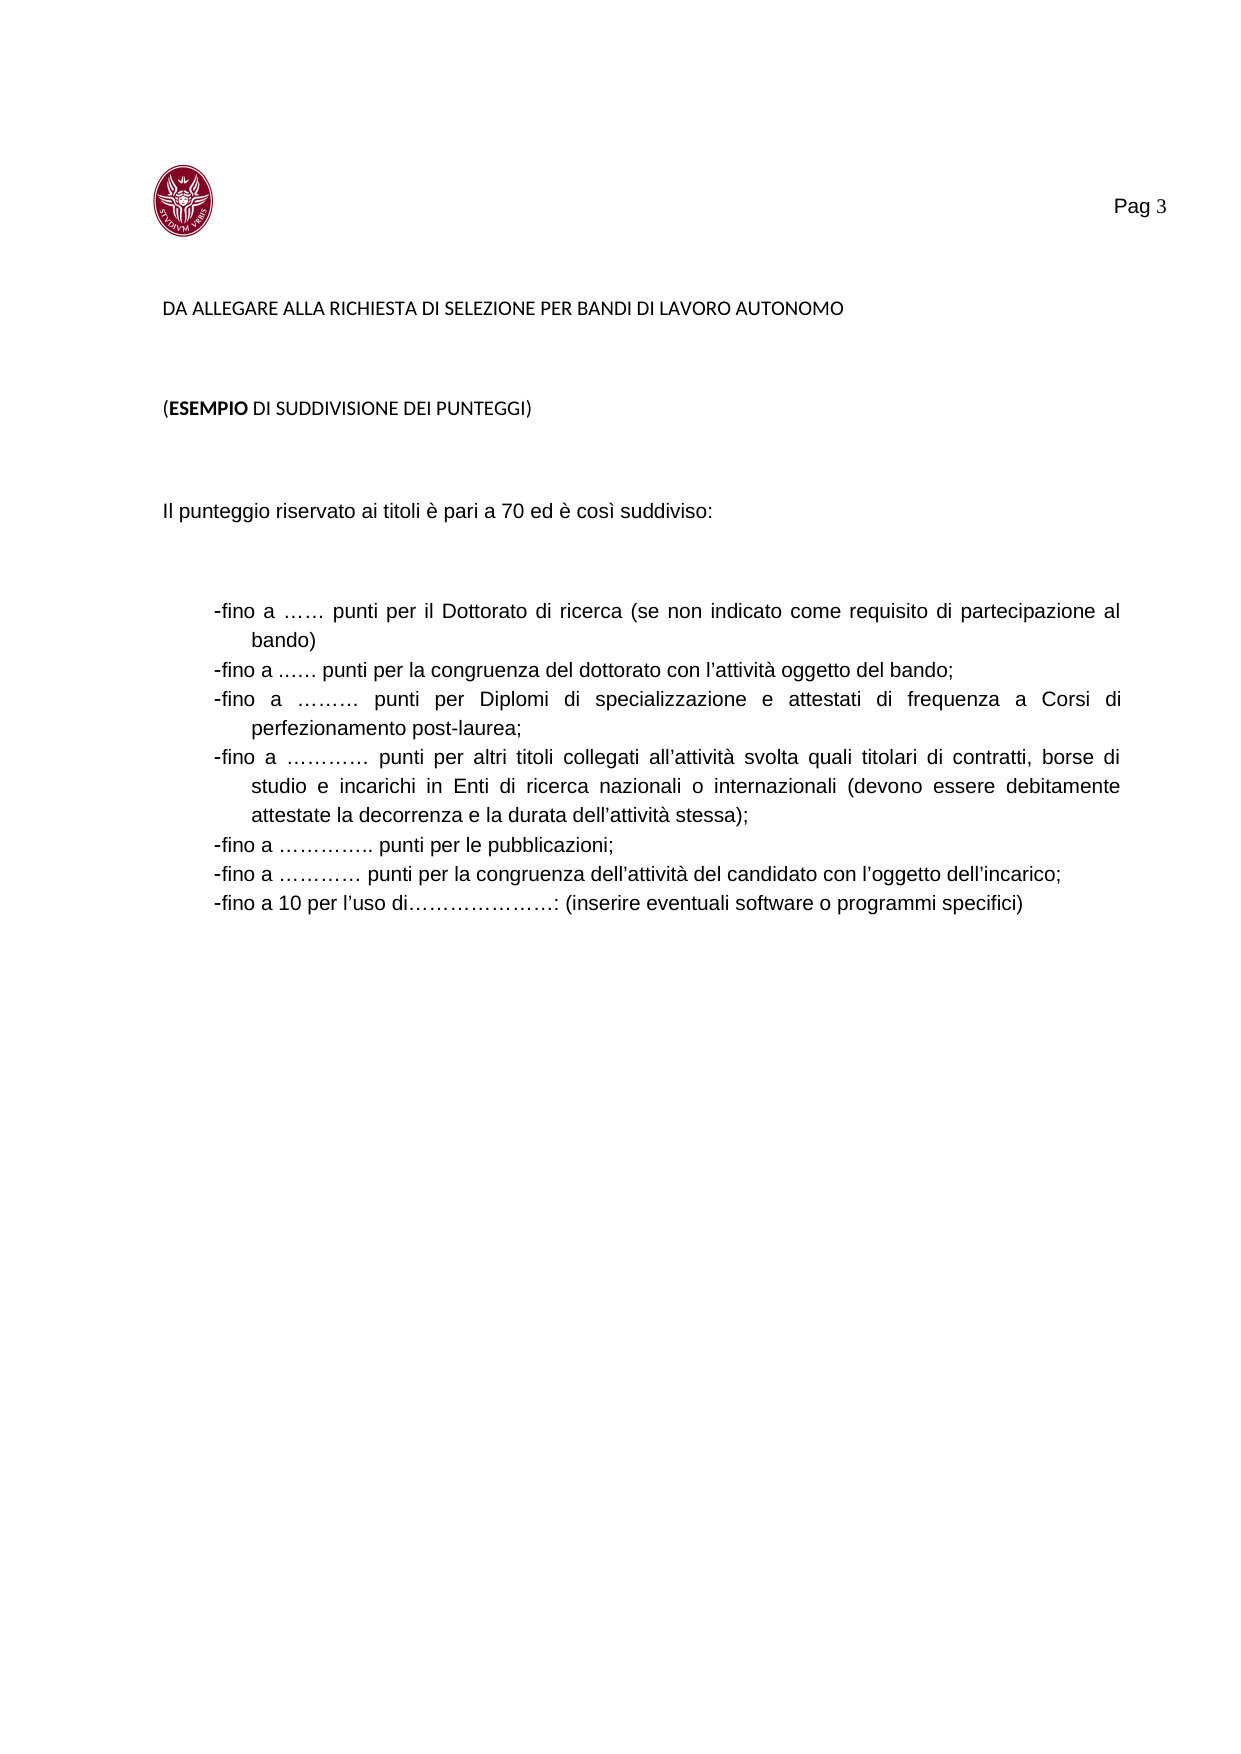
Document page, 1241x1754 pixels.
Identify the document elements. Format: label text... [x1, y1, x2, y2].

list fino a ………… punti per altri titoli collegati all’attività svolta quali titolari di contratti, borse di studio e incarichi in Enti di ricerca nazionali o internazionali (devono essere debitamente attestate la decorrenza e la durata dell’attività stessa); [214, 741, 1122, 829]
text Il punteggio riservato ai titoli è pari a 70 ed è così suddiviso: [162, 495, 1122, 524]
list fino a 10 per l’uso di…………………: (inserire eventuali software o programmi specifici) [214, 887, 1122, 916]
picture [0, 0, 414, 266]
text (ESEMPIO DI SUDDIVISIONE DEI PUNTEGGI) [162, 395, 1167, 421]
list fino a ………… punti per la congruenza dell’attività del candidato con l’oggetto dell’incarico; [214, 858, 1122, 887]
list fino a ………….. punti per le pubblicazioni; [214, 829, 1122, 858]
text DA ALLEGARE ALLA RICHIESTA DI SELEZIONE PER BANDI DI LAVORO AUTONOMO [162, 295, 1167, 321]
list fino a …… punti per il Dottorato di ricerca (se non indicato come requisito di partecipazione al bando) [214, 595, 1122, 654]
list fino a ……… punti per Diplomi di specializzazione e attestati di frequenza a Corsi di perfezionamento post-laurea; [214, 683, 1122, 741]
list fino a ..…. punti per la congruenza del dottorato con l’attività oggetto del bando; [214, 654, 1122, 683]
